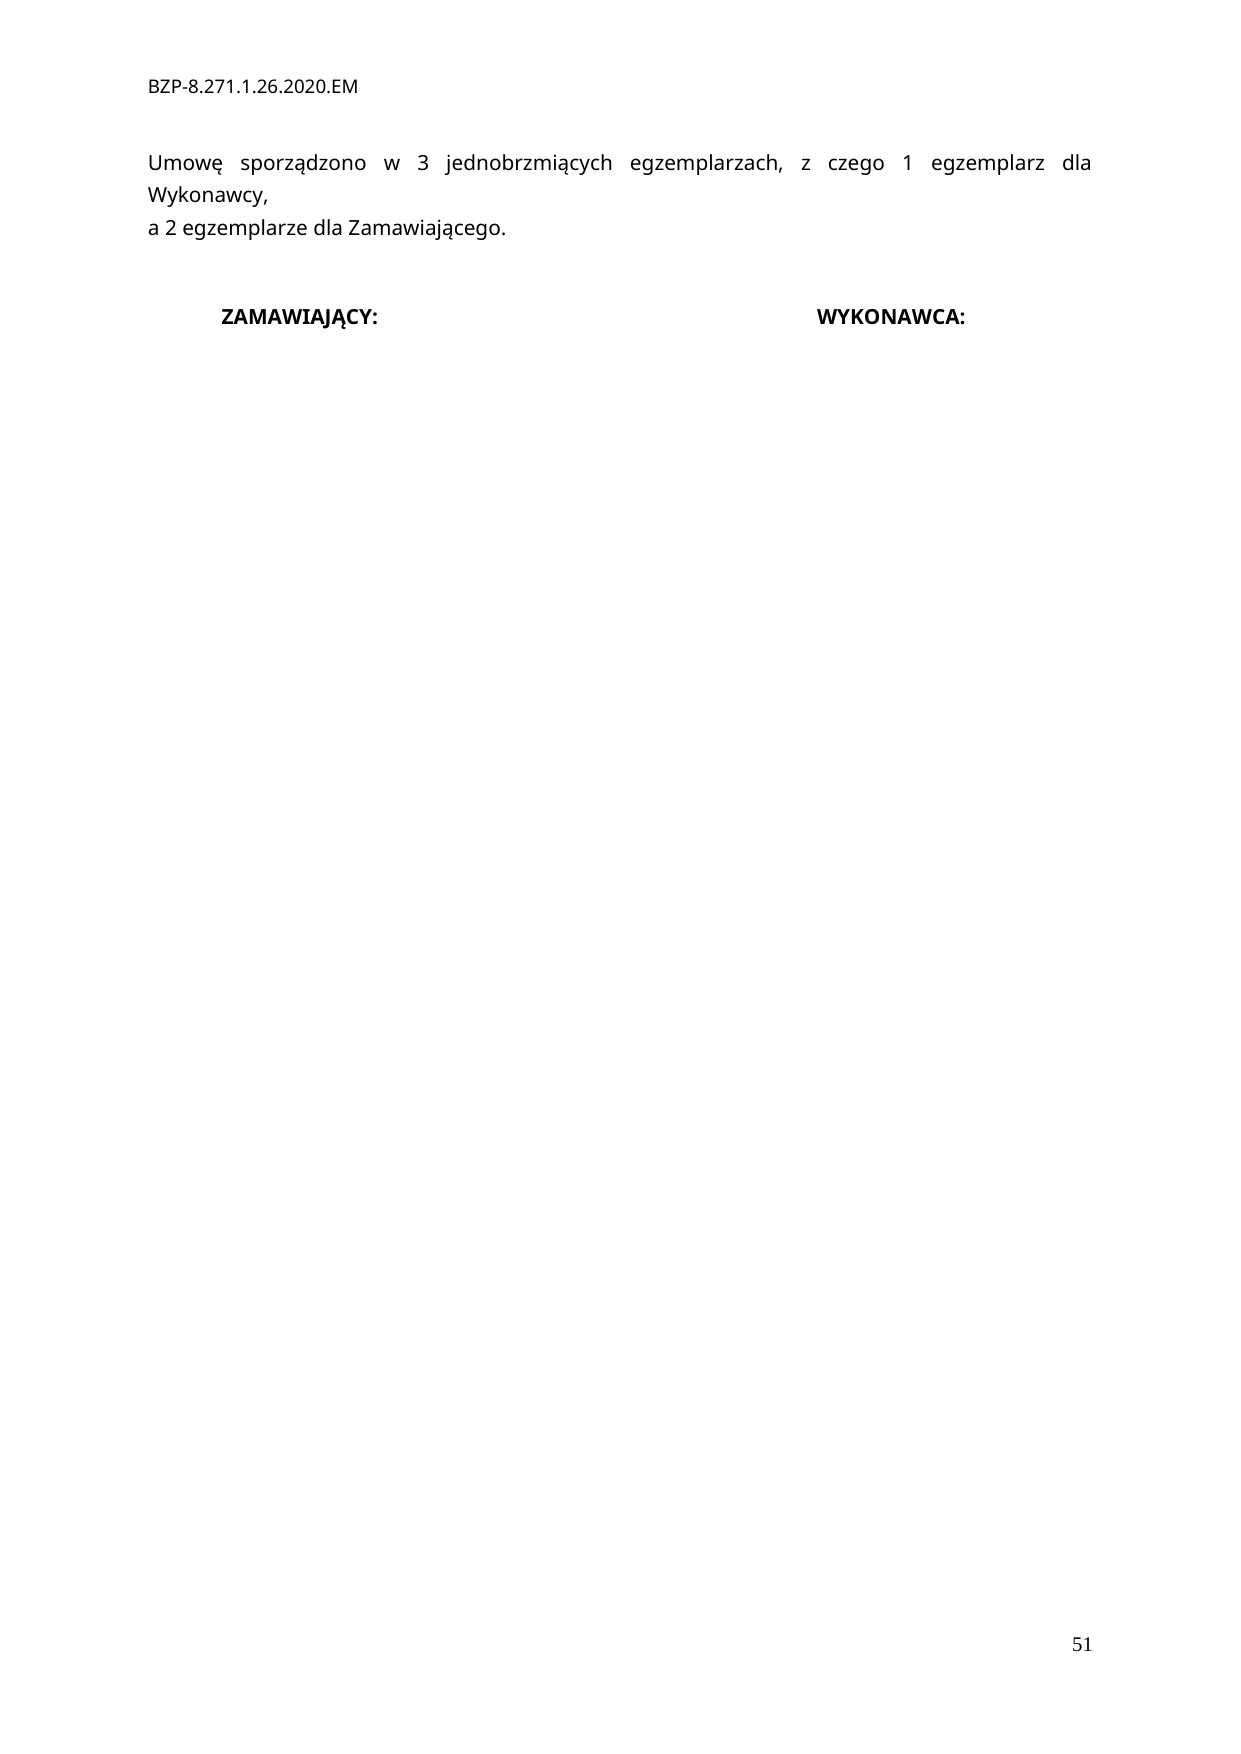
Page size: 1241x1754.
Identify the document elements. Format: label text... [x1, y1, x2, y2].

text ZAMAWIAJĄCY: WYKONAWCA: [148, 302, 1092, 359]
text Umowę sporządzono w 3 jednobrzmiących egzemplarzach, z czego 1 egzemplarz dla Wykonawcy, a 2 egzemplarze dla Zamawiającego. [148, 148, 1092, 241]
